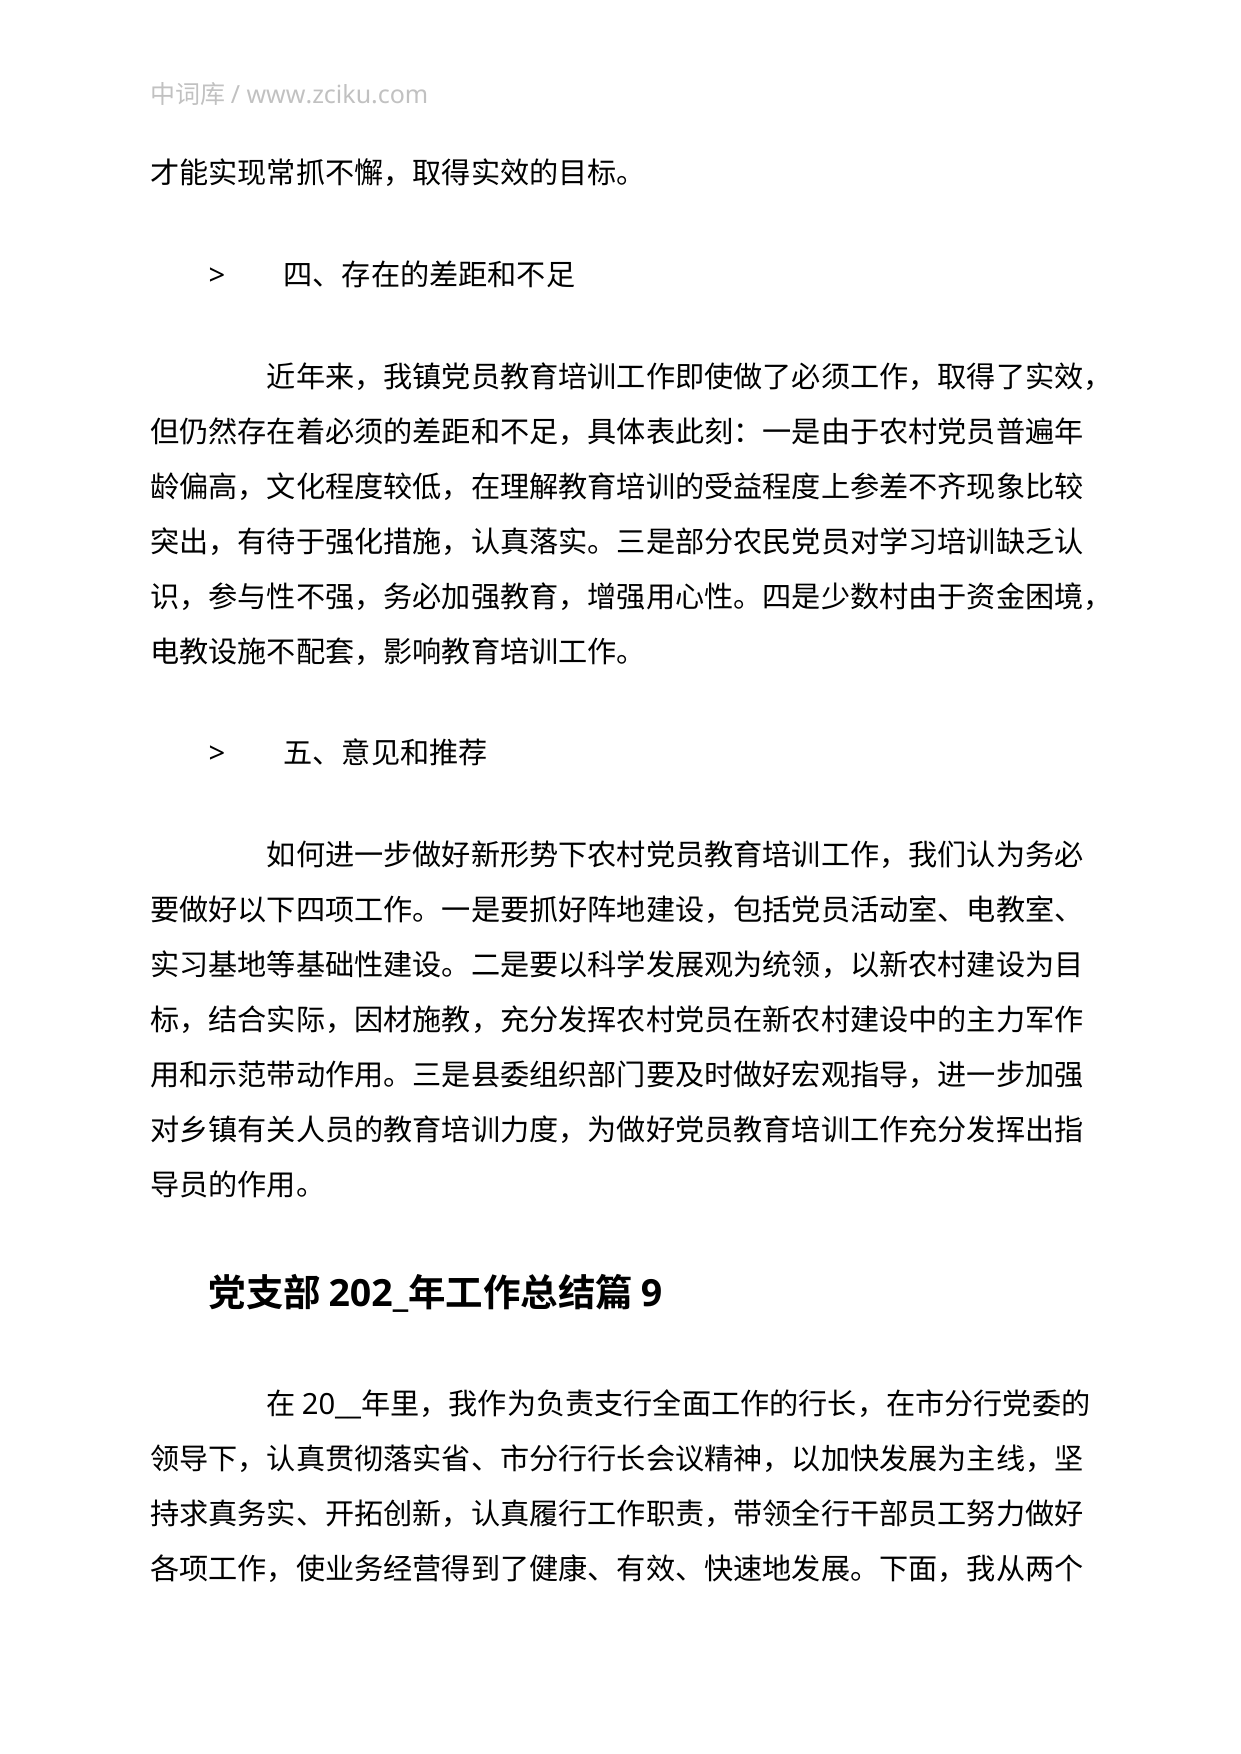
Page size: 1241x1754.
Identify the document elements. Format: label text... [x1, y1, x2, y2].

text 近年来，我镇党员教育培训工作即使做了必须工作，取得了实效，但仍然存在着必须的差距和不足，具体表此刻：一是由于农村党员普遍年龄偏高，文化程度较低，在理解教育培训的受益程度上参差不齐现象比较突出，有待于强化措施，认真落实。三是部分农民党员对学习培训缺乏认识，参与性不强，务必加强教育，增强用心性。四是少数村由于资金困境，电教设施不配套，影响教育培训工作。 [150, 354, 1090, 671]
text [150, 1381, 1090, 1588]
text 如何进一步做好新形势下农村党员教育培训工作，我们认为务必要做好以下四项工作。一是要抓好阵地建设，包括党员活动室、电教室、实习基地等基础性建设。二是要以科学发展观为统领，以新农村建设为目标，结合实际，因材施教，充分发挥农村党员在新农村建设中的主力军作用和示范带动作用。三是县委组织部门要及时做好宏观指导，进一步加强对乡镇有关人员的教育培训力度，为做好党员教育培训工作充分发挥出指导员的作用。 [150, 832, 1090, 1204]
text > 五、意见和推荐 [150, 730, 1090, 772]
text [150, 150, 1090, 192]
text 党支部202_年工作总结篇9 [150, 1263, 1090, 1318]
text > 四、存在的差距和不足 [150, 252, 1090, 294]
